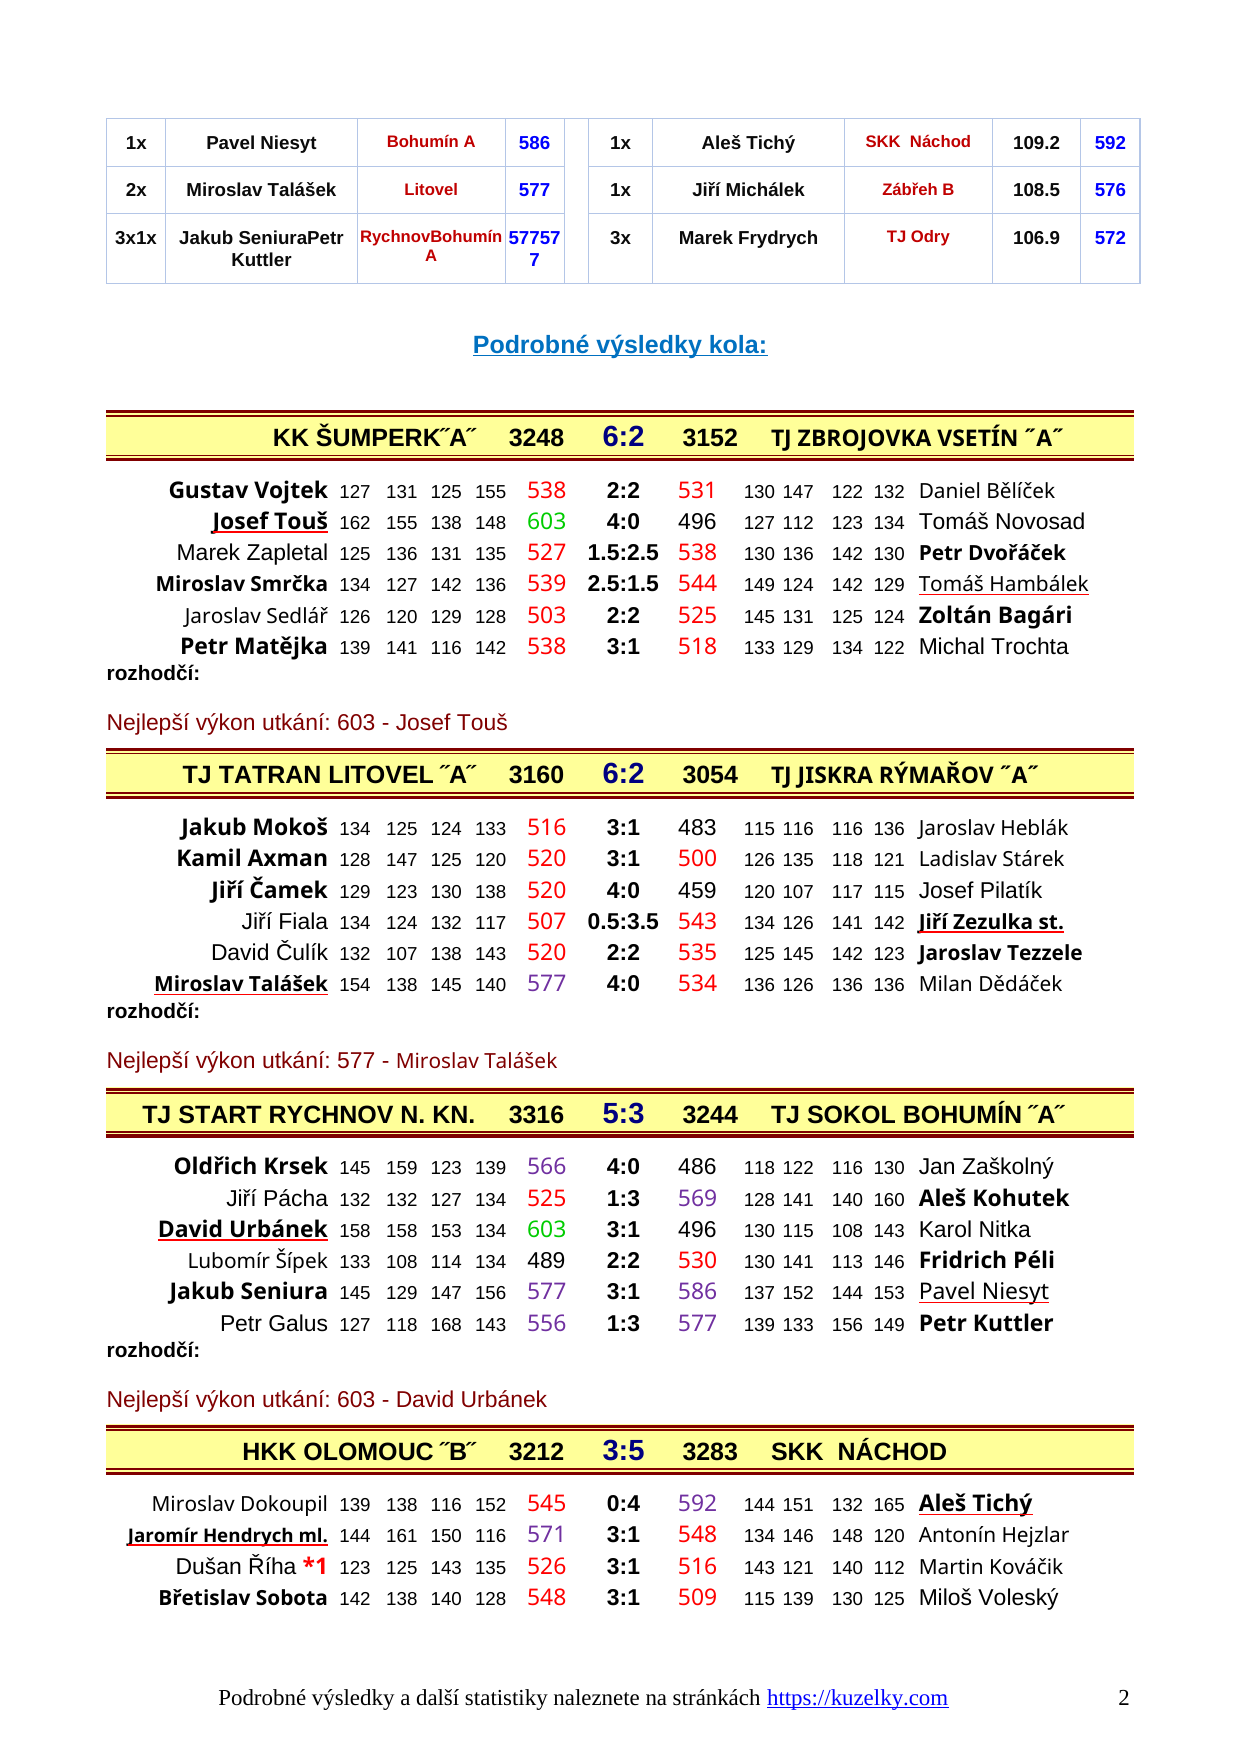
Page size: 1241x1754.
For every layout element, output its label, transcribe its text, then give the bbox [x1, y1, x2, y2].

text Dušan Říha *1 123 125 143 135 526 3:1 516 143 121 140 112 Martin Kováčik [106, 1550, 1134, 1581]
table_cell Bohumín A [358, 119, 505, 166]
text Petr Matějka 139 141 116 142 538 3:1 518 133 129 134 122 Michal Trochta [106, 630, 1134, 661]
text TJ Start Rychnov n. Kn. 3316 5:3 3244 TJ Sokol Bohumín ˝A˝ [106, 1094, 1134, 1131]
table_cell Litovel [358, 167, 505, 213]
text Jiří Čamek 129 123 130 138 520 4:0 459 120 107 117 115 Josef Pilatík [106, 874, 1134, 905]
table_cell 1x [107, 119, 165, 166]
table_cell 592 [1081, 119, 1139, 166]
text rozhodčí: [106, 1338, 1134, 1362]
text Podrobné výsledky kola: [94, 330, 1145, 359]
table_cell TJ Odry [845, 214, 992, 282]
table_cell 106.9 [993, 214, 1080, 282]
table_cell 1x [589, 119, 652, 166]
text Jaromír Hendrych ml. 144 161 150 116 571 3:1 548 134 146 148 120 Antonín Hejzlar [106, 1518, 1134, 1550]
text Miroslav Dokoupil 139 138 116 152 545 0:4 592 144 151 132 165 Aleš Tichý [106, 1487, 1134, 1518]
text Jakub Mokoš 134 125 124 133 516 3:1 483 115 116 116 136 Jaroslav Heblák [106, 811, 1134, 842]
text TJ Tatran Litovel ˝A˝ 3160 6:2 3054 TJ Jiskra Rýmařov ˝A˝ [106, 754, 1134, 792]
text Petr Galus 127 118 168 143 556 1:3 577 139 133 156 149 Petr Kuttler [106, 1306, 1134, 1338]
text Nejlepší výkon utkání: 603 - David Urbánek [106, 1386, 1134, 1412]
table_cell Zábřeh B [845, 167, 992, 213]
text Josef Touš 162 155 138 148 603 4:0 496 127 112 123 134 Tomáš Novosad [106, 505, 1134, 536]
table_cell Aleš Tichý [653, 119, 844, 166]
text rozhodčí: [106, 999, 1134, 1023]
text David Čulík 132 107 138 143 520 2:2 535 125 145 142 123 Jaroslav Tezzele [106, 936, 1134, 967]
table_cell Jakub Seniura [166, 214, 357, 282]
table_cell Miroslav Talášek [166, 167, 357, 213]
text Gustav Vojtek 127 131 125 155 538 2:2 531 130 147 122 132 Daniel Bělíček [106, 473, 1134, 505]
text Kamil Axman 128 147 125 120 520 3:1 500 126 135 118 121 Ladislav Stárek [106, 842, 1134, 874]
table_cell 576 [1081, 167, 1139, 213]
text Miroslav Smrčka 134 127 142 136 539 2.5:1.5 544 149 124 142 129 Tomáš Hambálek [106, 567, 1134, 598]
text Břetislav Sobota 142 138 140 128 548 3:1 509 115 139 130 125 Miloš Voleský [106, 1581, 1134, 1612]
table_cell 3x [589, 214, 652, 282]
text Jiří Fiala 134 124 132 117 507 0.5:3.5 543 134 126 141 142 Jiří Zezulka st. [106, 905, 1134, 936]
text Miroslav Talášek 154 138 145 140 577 4:0 534 136 126 136 136 Milan Dědáček [106, 967, 1134, 999]
text Nejlepší výkon utkání: 577 - Miroslav Talášek [106, 1047, 1134, 1075]
table_cell Rychnov [358, 214, 505, 282]
text KK Šumperk˝A˝ 3248 6:2 3152 TJ Zbrojovka Vsetín ˝A˝ [106, 417, 1134, 455]
table_cell 108.5 [993, 167, 1080, 213]
text Lubomír Šípek 133 108 114 134 489 2:2 530 130 141 113 146 Fridrich Péli [106, 1244, 1134, 1275]
text Jakub Seniura 145 129 147 156 577 3:1 586 137 152 144 153 Pavel Niesyt [106, 1275, 1134, 1306]
text HKK Olomouc ˝B˝ 3212 3:5 3283 SKK Náchod [106, 1431, 1134, 1468]
table_cell SKK Náchod [845, 119, 992, 166]
table_cell 1x [589, 167, 652, 213]
text Jiří Pácha 132 132 127 134 525 1:3 569 128 141 140 160 Aleš Kohutek [106, 1181, 1134, 1213]
text David Urbánek 158 158 153 134 603 3:1 496 130 115 108 143 Karol Nitka [106, 1213, 1134, 1244]
table_cell 577 [506, 214, 564, 282]
table_cell 2x [107, 167, 165, 213]
table_cell 577 [506, 167, 564, 213]
table_cell 572 [1081, 214, 1139, 282]
table_cell Jiří Michálek [653, 167, 844, 213]
text Marek Zapletal 125 136 131 135 527 1.5:2.5 538 130 136 142 130 Petr Dvořáček [106, 536, 1134, 567]
text rozhodčí: [106, 661, 1134, 685]
table_cell 586 [506, 119, 564, 166]
table_cell Marek Frydrych [653, 214, 844, 282]
table_cell 109.2 [993, 119, 1080, 166]
text Jaroslav Sedlář 126 120 129 128 503 2:2 525 145 131 125 124 Zoltán Bagári [106, 598, 1134, 630]
table_cell Pavel Niesyt [166, 119, 357, 166]
text Nejlepší výkon utkání: 603 - Josef Touš [106, 709, 1134, 735]
text Oldřich Krsek 145 159 123 139 566 4:0 486 118 122 116 130 Jan Zaškolný [106, 1150, 1134, 1181]
table_cell 3x [107, 214, 165, 282]
